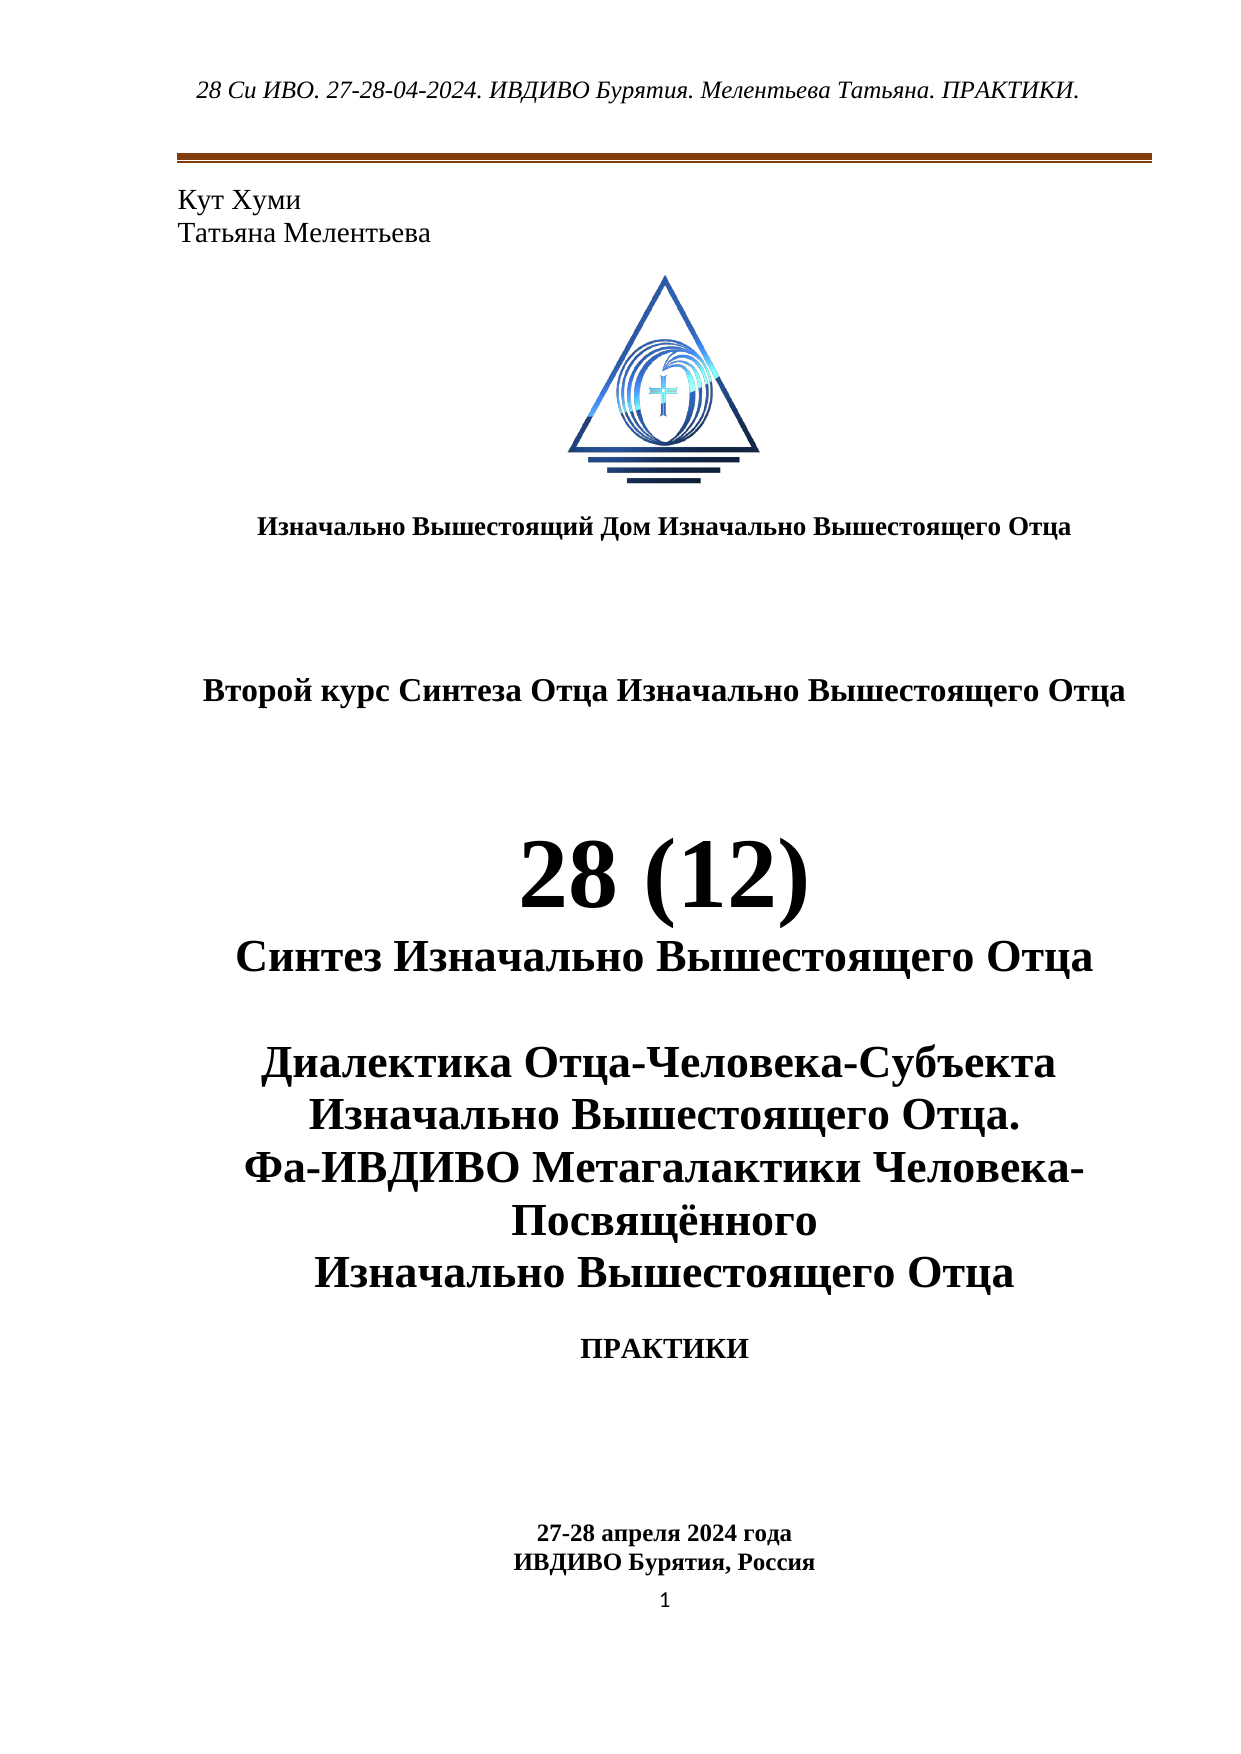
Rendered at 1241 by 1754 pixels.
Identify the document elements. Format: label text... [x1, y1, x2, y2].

text ИВДИВО Бурятия, Россия [177, 1547, 1152, 1576]
text Диалектика Отца-Человека-Субъекта Изначально Вышестоящего Отца. [177, 1034, 1152, 1140]
text 27-28 апреля 2024 года [177, 1518, 1152, 1547]
text Татьяна Мелентьева [177, 215, 1152, 249]
text Синтез Изначально Вышестоящего Отца [177, 929, 1152, 982]
text Изначально Вышестоящий Дом Изначально Вышестоящего Отца [177, 509, 1152, 541]
text ПРАКТИКИ [177, 1331, 1152, 1365]
picture [565, 273, 764, 486]
text 28 (12) [177, 814, 1152, 929]
text Фа-ИВДИВО Метагалактики Человека-Посвящённого [177, 1140, 1152, 1245]
text Изначально Вышестоящего Отца [177, 1245, 1152, 1298]
text Второй курс Синтеза Отца Изначально Вышестоящего Отца [177, 670, 1152, 708]
text Кут Хуми [177, 182, 1152, 215]
